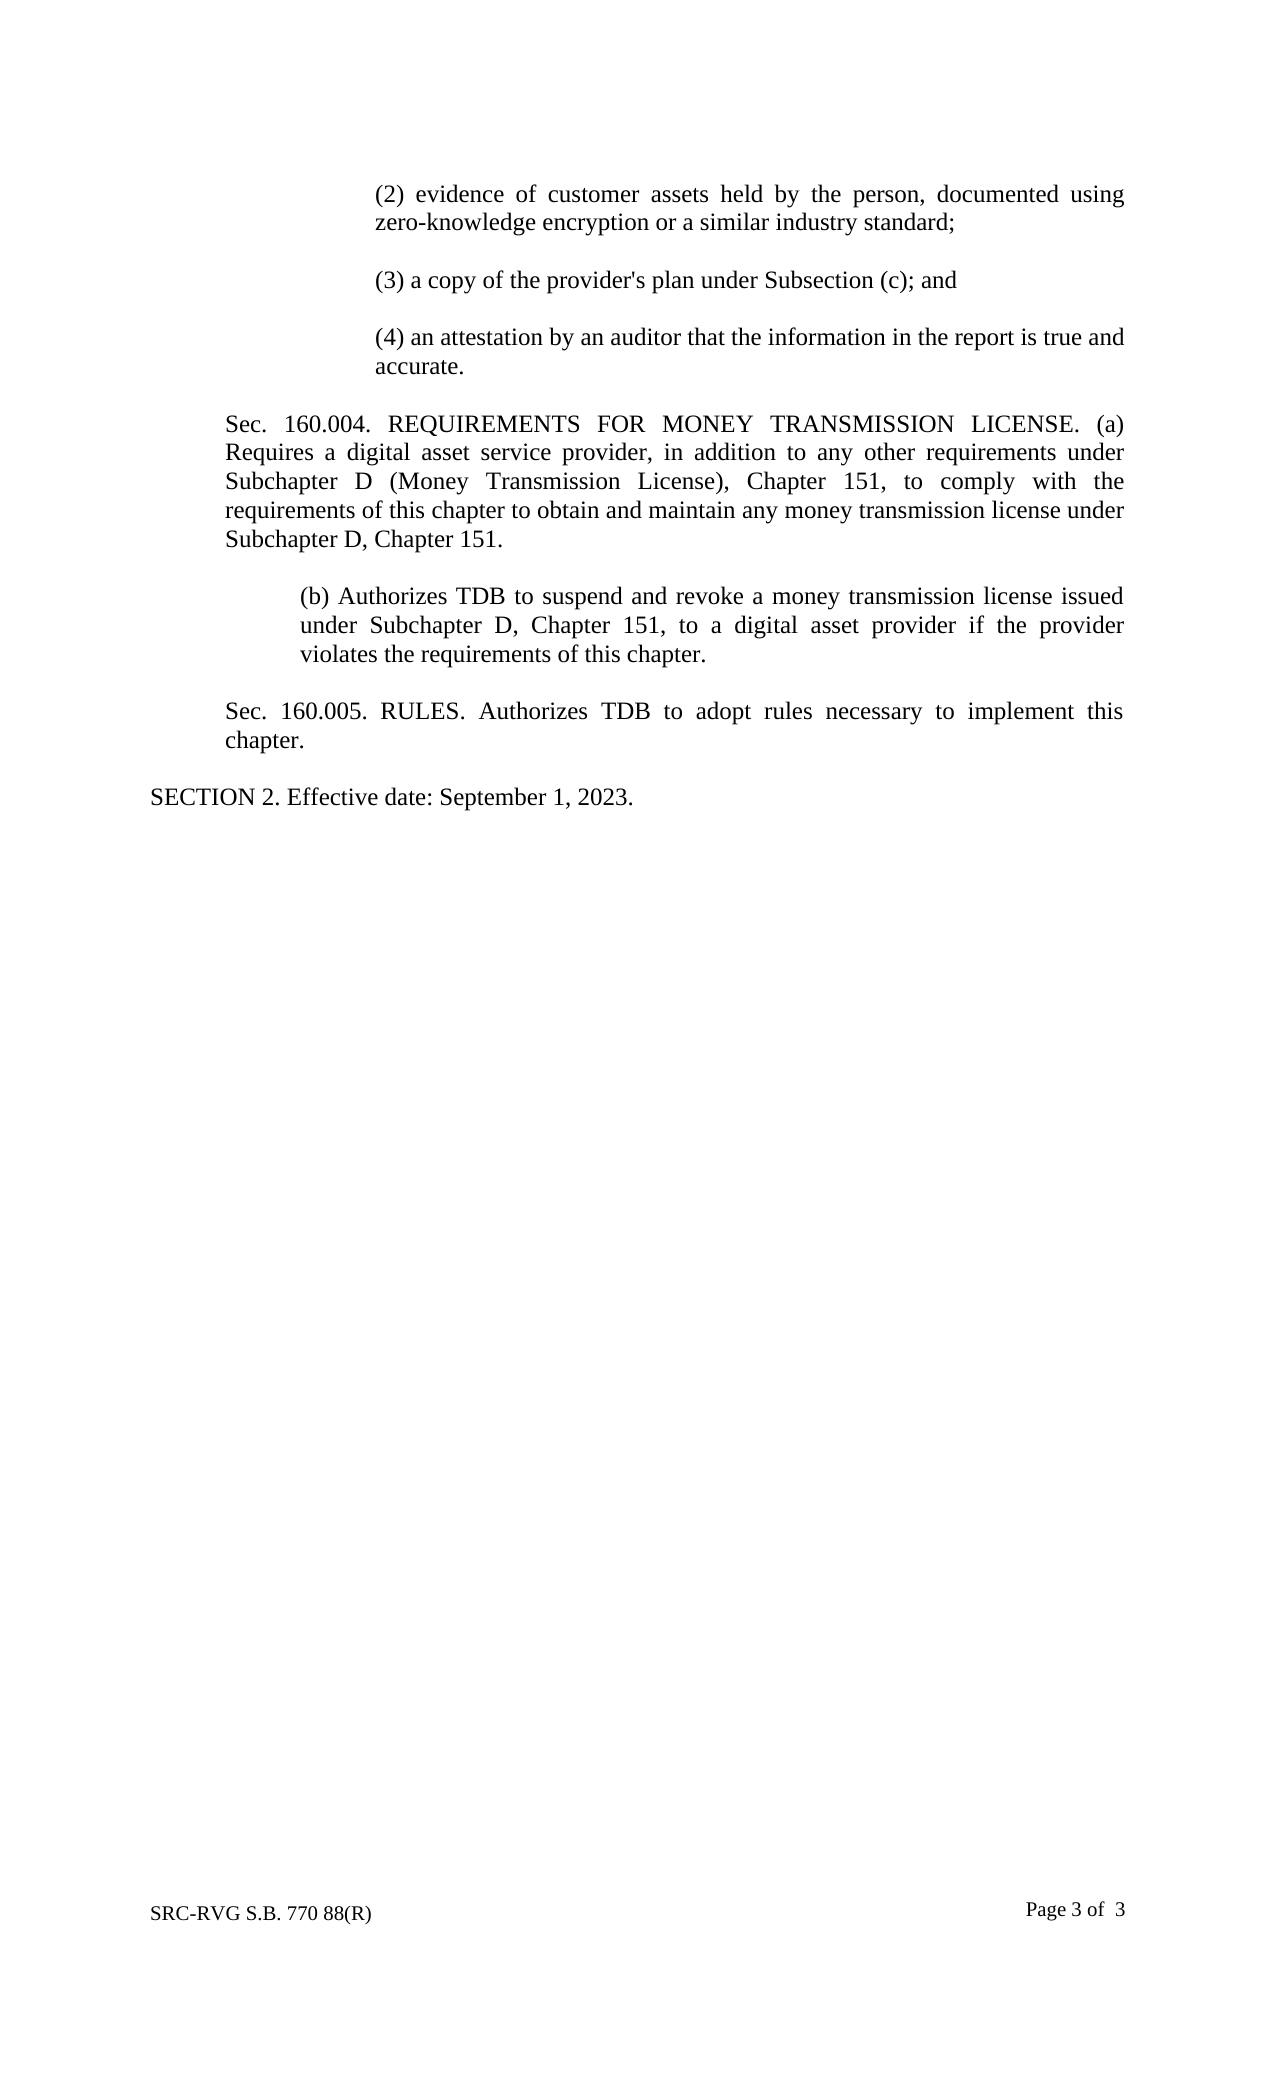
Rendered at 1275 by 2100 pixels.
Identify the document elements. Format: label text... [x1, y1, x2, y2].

text (b) Authorizes TDB to suspend and revoke a money transmission license issued under Subchapter D, Chapter 151, to a digital asset provider if the provider violates the requirements of this chapter. [300, 581, 1125, 667]
text SECTION 2. Effective date: September 1, 2023. [150, 782, 1125, 811]
text Sec. 160.005. RULES. Authorizes TDB to adopt rules necessary to implement this chapter. [225, 696, 1125, 754]
text Sec. 160.004. REQUIREMENTS FOR MONEY TRANSMISSION LICENSE. (a) Requires a digital asset service provider, in addition to any other requirements under Subchapter D (Money Transmission License), Chapter 151, to comply with the requirements of this chapter to obtain and maintain any money transmission license under Subchapter D, Chapter 151. [225, 409, 1125, 552]
text (4) an attestation by an auditor that the information in the report is true and accurate. [375, 322, 1125, 380]
text (3) a copy of the provider's plan under Subsection (c); and [375, 265, 1125, 294]
text (2) evidence of customer assets held by the person, documented using zero-knowledge encryption or a similar industry standard; [375, 179, 1125, 236]
